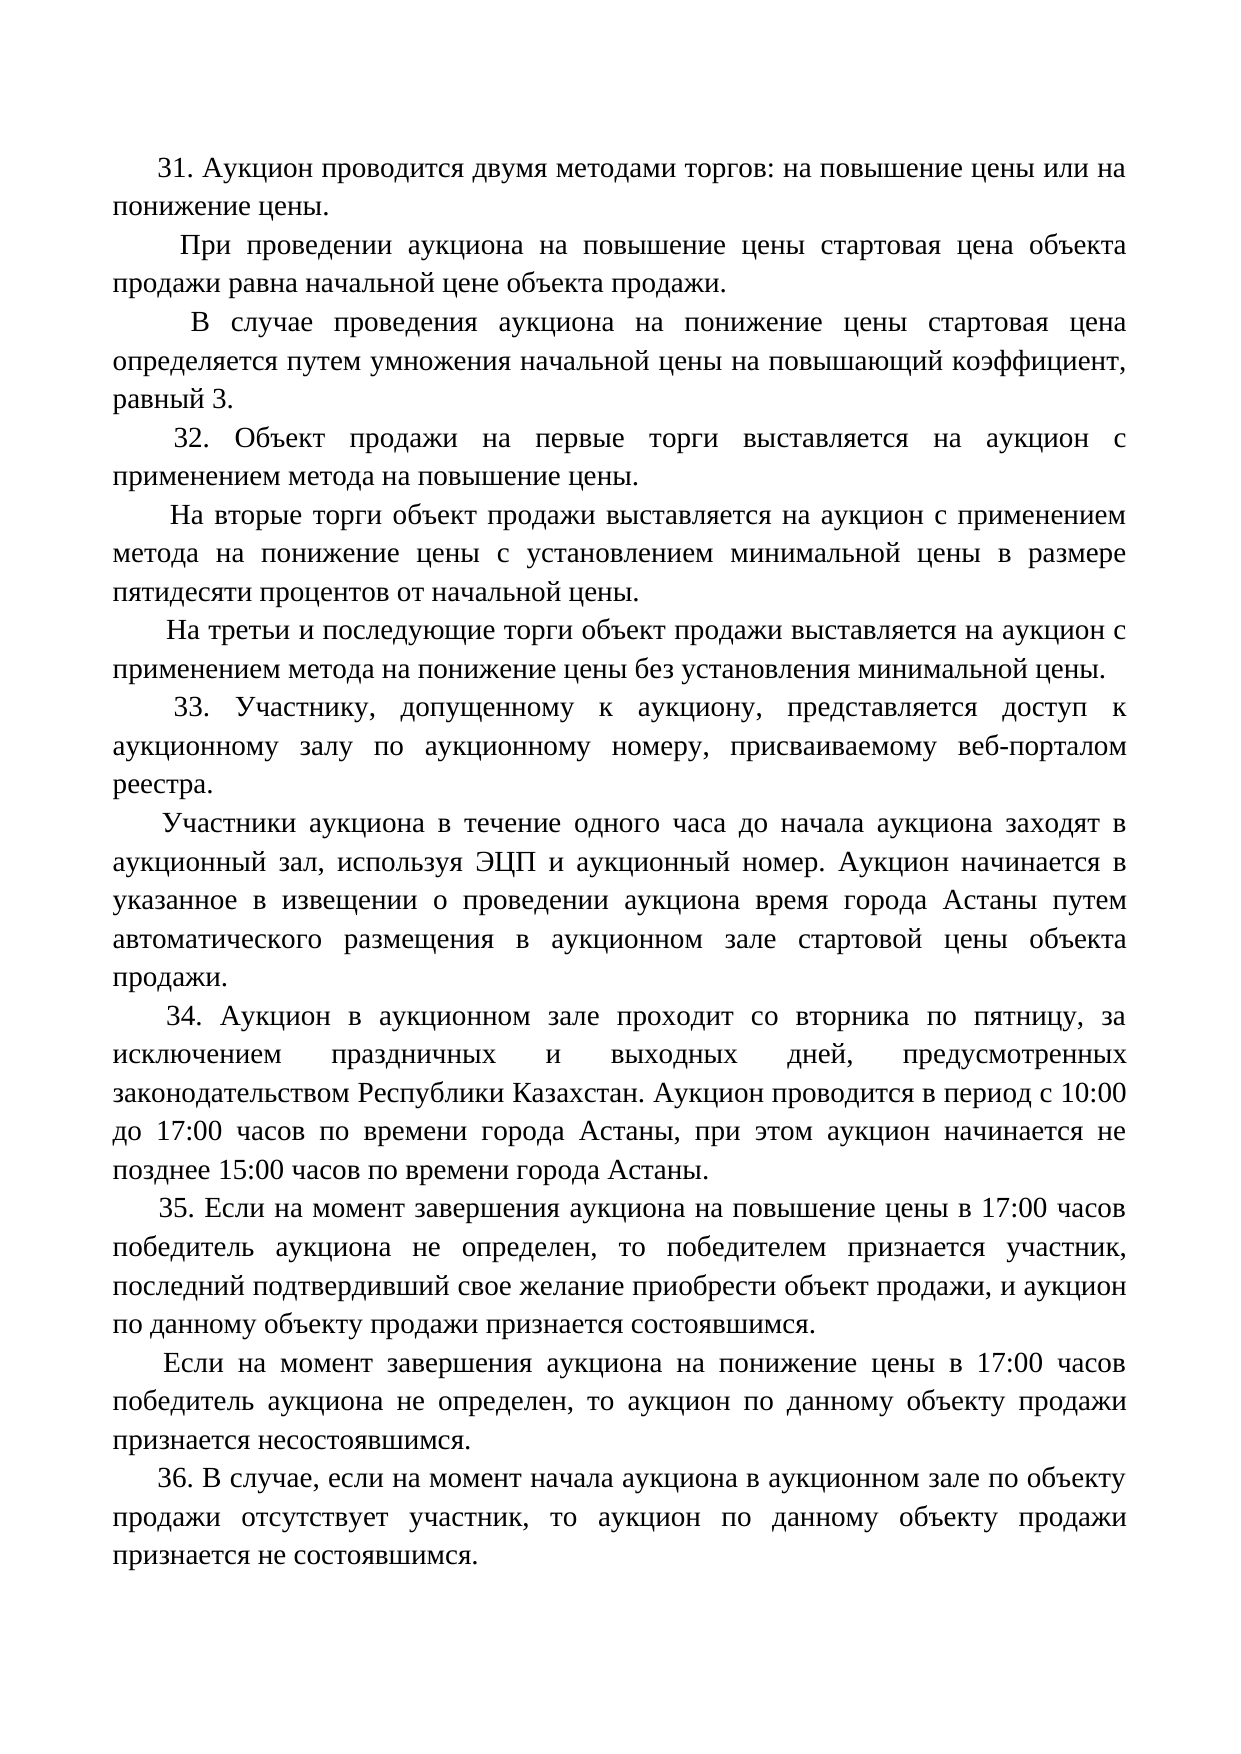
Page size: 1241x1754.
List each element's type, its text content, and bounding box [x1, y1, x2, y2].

text 33. Участнику, допущенному к аукциону, представляется доступ к аукционному залу по аукционному номеру, присваиваемому веб-порталом реестра. [112, 689, 1128, 800]
text На третьи и последующие торги объект продажи выставляется на аукцион с применением метода на понижение цены без установления минимальной цены. [112, 612, 1128, 684]
text Участники аукциона в течение одного часа до начала аукциона заходят в аукционный зал, используя ЭЦП и аукционный номер. Аукцион начинается в указанное в извещении о проведении аукциона время города Астаны путем автоматического размещения в аукционном зале стартовой цены объекта продажи. [112, 805, 1128, 993]
text 31. Аукцион проводится двумя методами торгов: на повышение цены или на понижение цены. [112, 150, 1128, 222]
text 34. Аукцион в аукционном зале проходит со вторника по пятницу, за исключением праздничных и выходных дней, предусмотренных законодательством Республики Казахстан. Аукцион проводится в период с 10:00 до 17:00 часов по времени города Астаны, при этом аукцион начинается не позднее 15:00 часов по времени города Астаны. [112, 998, 1128, 1186]
text 35. Если на момент завершения аукциона на повышение цены в 17:00 часов победитель аукциона не определен, то победителем признается участник, последний подтвердивший свое желание приобрести объект продажи, и аукцион по данному объекту продажи признается состоявшимся. [112, 1191, 1128, 1340]
text 36. В случае, если на момент начала аукциона в аукционном зале по объекту продажи отсутствует участник, то аукцион по данному объекту продажи признается не состоявшимся. [112, 1460, 1128, 1571]
text В случае проведения аукциона на понижение цены стартовая цена определяется путем умножения начальной цены на повышающий коэффициент, равный 3. [112, 304, 1128, 415]
text Если на момент завершения аукциона на понижение цены в 17:00 часов победитель аукциона не определен, то аукцион по данному объекту продажи признается несостоявшимся. [112, 1345, 1128, 1455]
text На вторые торги объект продажи выставляется на аукцион с применением метода на понижение цены с установлением минимальной цены в размере пятидесяти процентов от начальной цены. [112, 497, 1128, 607]
text При проведении аукциона на повышение цены стартовая цена объекта продажи равна начальной цене объекта продажи. [112, 227, 1128, 299]
text 32. Объект продажи на первые торги выставляется на аукцион с применением метода на повышение цены. [112, 420, 1128, 492]
